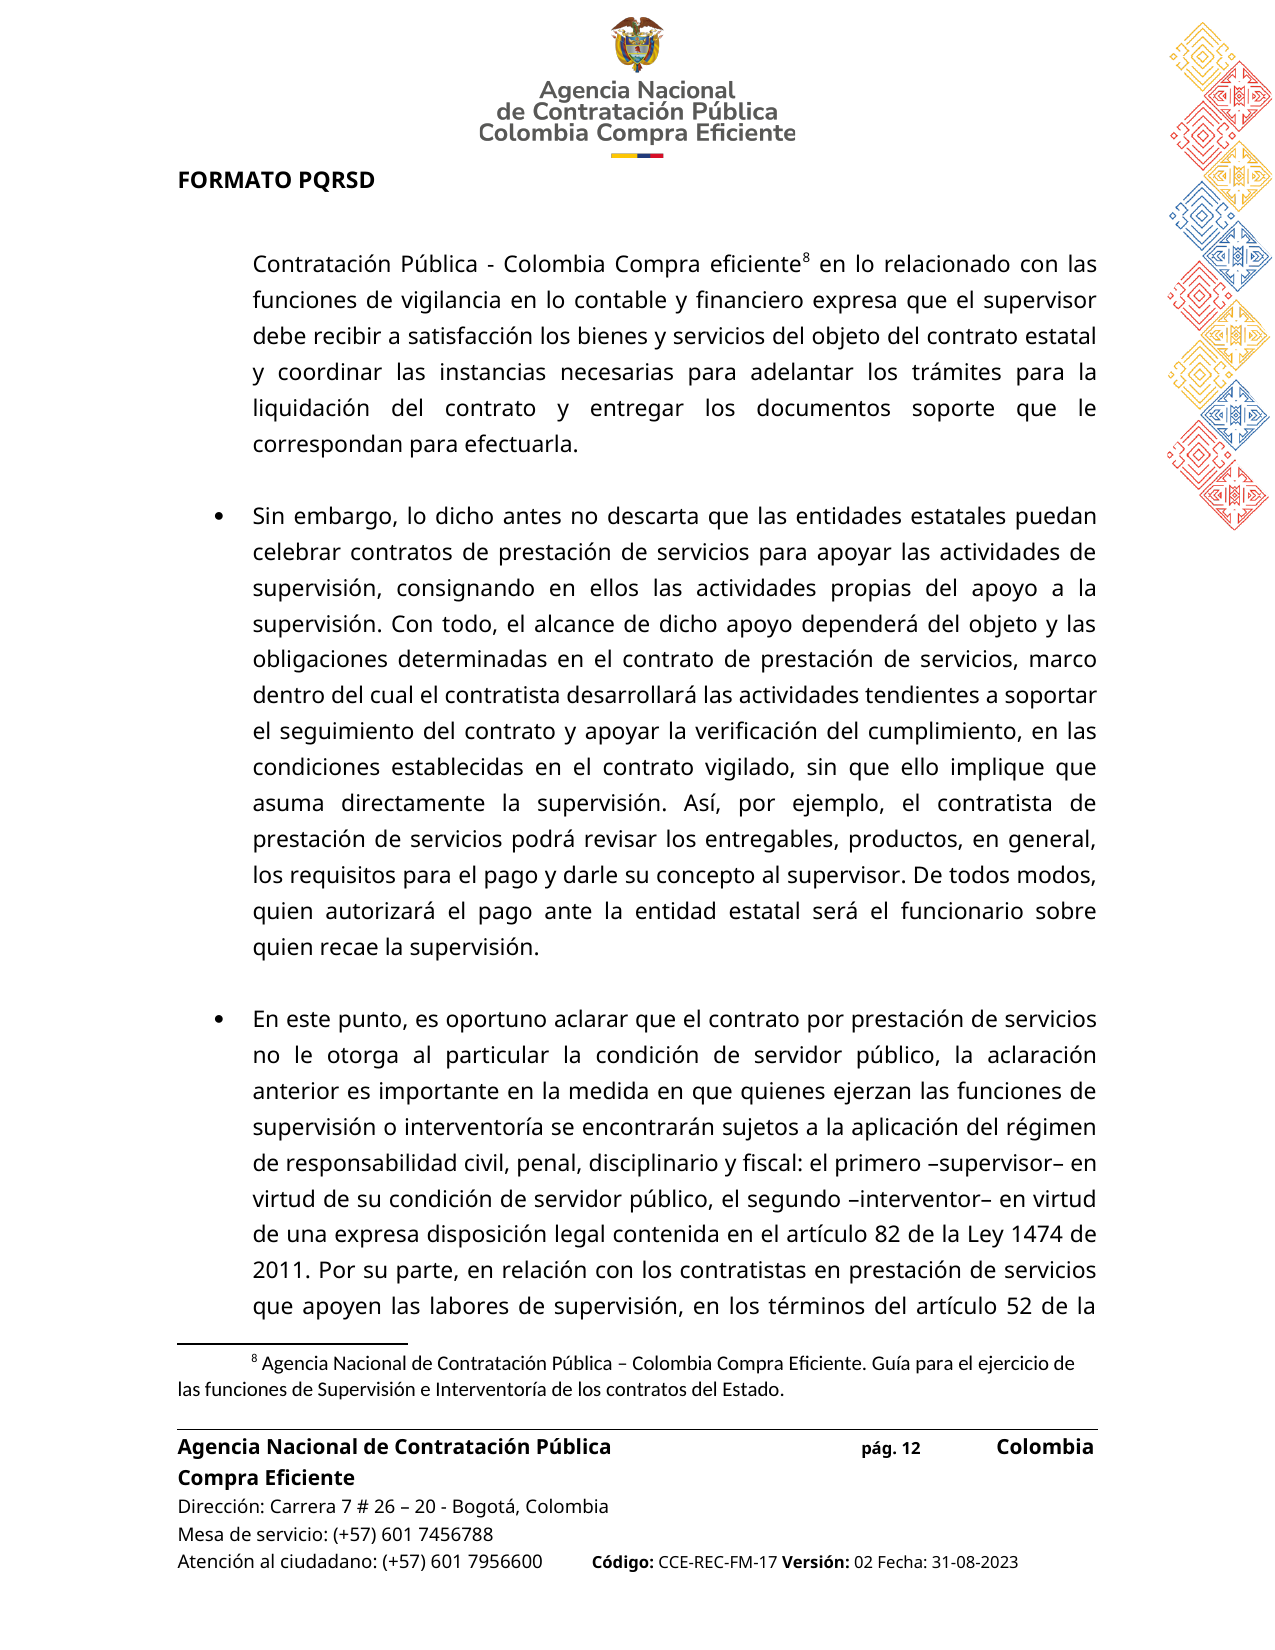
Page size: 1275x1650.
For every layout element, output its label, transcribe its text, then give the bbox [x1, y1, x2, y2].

picture [479, 17, 796, 158]
picture [1165, 22, 1272, 528]
list Sin embargo, lo dicho antes no descarta que las entidades estatales puedan celebrar contratos de prestación de servicios para apoyar las actividades de supervisión, consignando en ellos las actividades propias del apoyo a la supervisión. Con todo, el alcance de dicho apoyo dependerá del objeto y las obligaciones determinadas en el contrato de prestación de servicios, marco dentro del cual el contratista desarrollará las actividades tendientes a soportar el seguimiento del contrato y apoyar la verificación del cumplimiento, en las condiciones establecidas en el contrato vigilado, sin que ello implique que asuma directamente la supervisión. Así, por ejemplo, el contratista de prestación de servicios podrá revisar los entregables, productos, en general, los requisitos para el pago y darle su concepto al supervisor. De todos modos, quien autorizará el pago ante la entidad estatal será el funcionario sobre quien recae la supervisión. [215, 500, 1098, 962]
